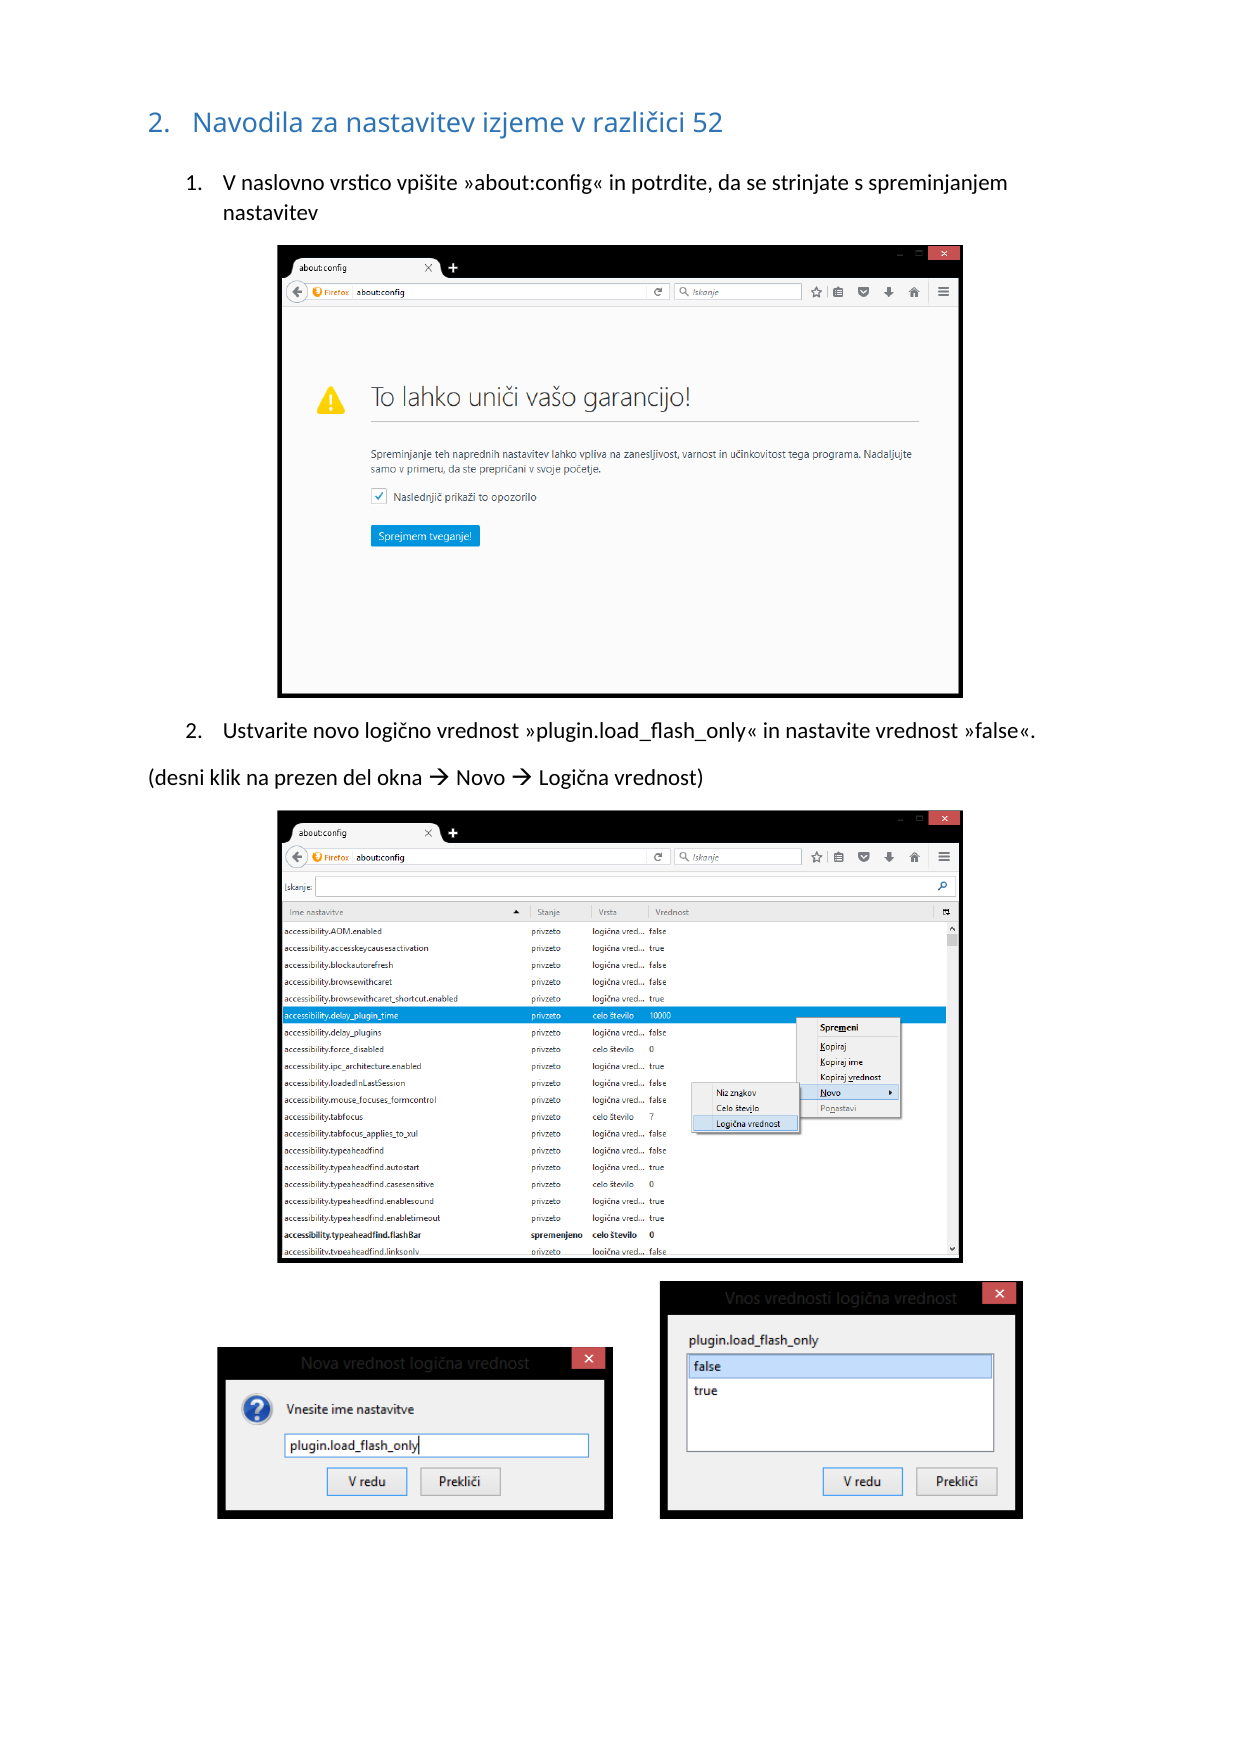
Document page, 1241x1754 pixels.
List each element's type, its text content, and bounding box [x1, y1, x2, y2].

picture [659, 1281, 1023, 1519]
list Ustvarite novo logično vrednost »plugin.load_flash_only« in nastavite vrednost »false«. [185, 717, 1093, 744]
picture [277, 810, 963, 1263]
list V naslovno vrstico vpišite »about:config« in potrdite, da se strinjate s spreminjanjem nastavitev [185, 168, 1093, 226]
picture [217, 1347, 613, 1519]
picture [277, 245, 963, 698]
text (desni klik na prezen del okna Novo Logična vrednost) [148, 763, 1093, 791]
subtitle Navodila za nastavitev izjeme v različici 52 [148, 103, 1093, 140]
